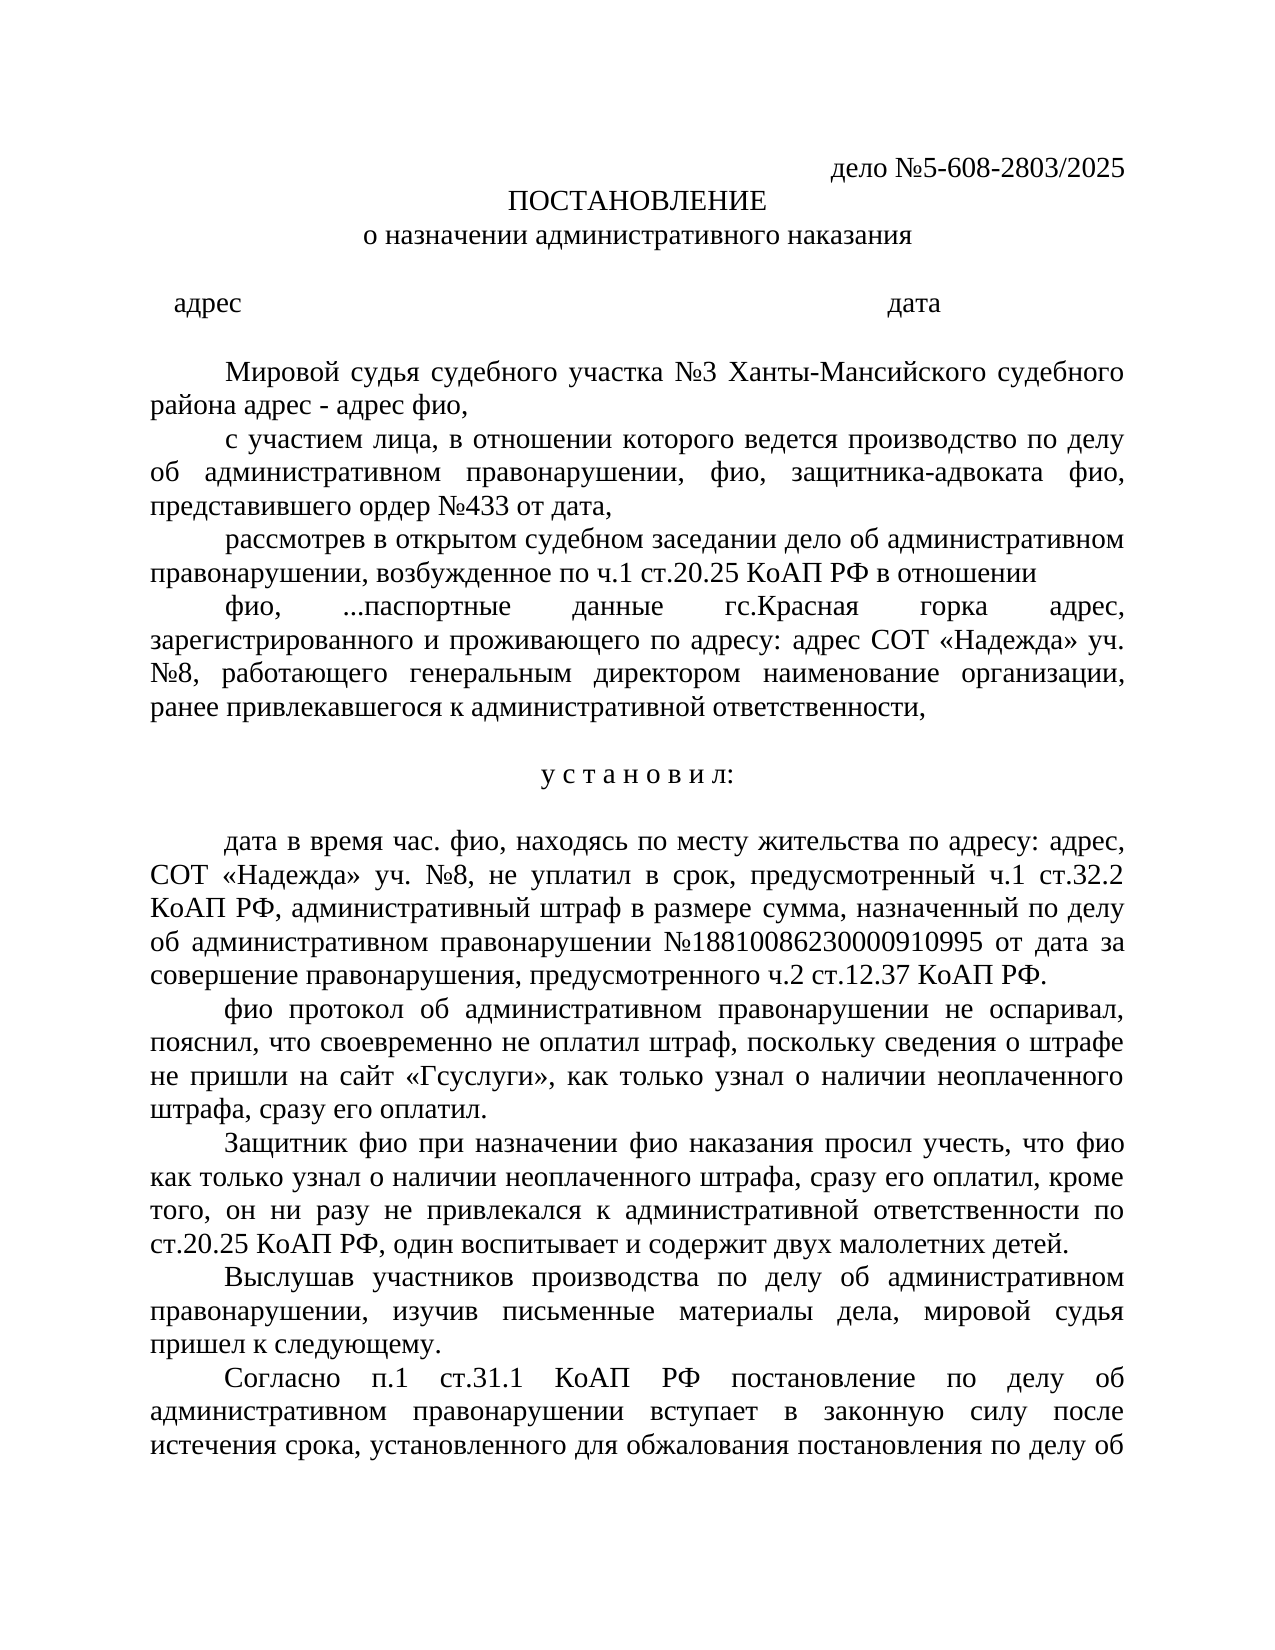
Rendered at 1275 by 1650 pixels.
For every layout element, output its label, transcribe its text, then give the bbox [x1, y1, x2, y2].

text фио протокол об административном правонарушении не оспаривал, пояснил, что своевременно не оплатил штраф, поскольку сведения о штрафе не пришли на сайт «Гсуслуги», как только узнал о наличии неоплаченного штрафа, сразу его оплатил. [150, 991, 1125, 1125]
text рассмотрев в открытом судебном заседании дело об административном правонарушении, возбужденное по ч.1 ст.20.25 КоАП РФ в отношении [150, 521, 1125, 588]
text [150, 1360, 1125, 1461]
text с участием лица, в отношении которого ведется производство по делу об административном правонарушении, фио, защитника-адвоката фио, представившего ордер №433 от дата, [150, 421, 1125, 521]
text о назначении административного наказания [150, 217, 1125, 251]
text фио, ...паспортные данные гс.Красная горка адрес, зарегистрированного и проживающего по адресу: адрес СОТ «Надежда» уч.№8, работающего генеральным директором наименование организации, ранее привлекавшегося к административной ответственности, [150, 588, 1125, 723]
text Мировой судья судебного участка №3 Ханты-Мансийского судебного района адрес - адрес фио, [150, 354, 1125, 421]
text Защитник фио при назначении фио наказания просил учесть, что фио как только узнал о наличии неоплаченного штрафа, сразу его оплатил, кроме того, он ни разу не привлекался к административной ответственности по ст.20.25 КоАП РФ, один воспитывает и содержит двух малолетних детей. [150, 1125, 1125, 1259]
table_header адрес [162, 284, 651, 320]
text Выслушав участников производства по делу об административном правонарушении, изучив письменные материалы дела, мировой судья пришел к следующему. [150, 1259, 1125, 1360]
text дата в время час. фио, находясь по месту жительства по адресу: адрес, СОТ «Надежда» уч. №8, не уплатил в срок, предусмотренный ч.1 ст.32.2 КоАП РФ, административный штраф в размере сумма, назначенный по делу об административном правонарушении №18810086230000910995 от дата за совершение правонарушения, предусмотренного ч.2 ст.12.37 КоАП РФ. [150, 823, 1125, 991]
text ПОСТАНОВЛЕНИЕ [150, 183, 1125, 217]
text у с т а н о в и л: [150, 756, 1125, 790]
text дело №5-608-2803/2025 [150, 150, 1125, 183]
table_header дата [651, 284, 1159, 320]
